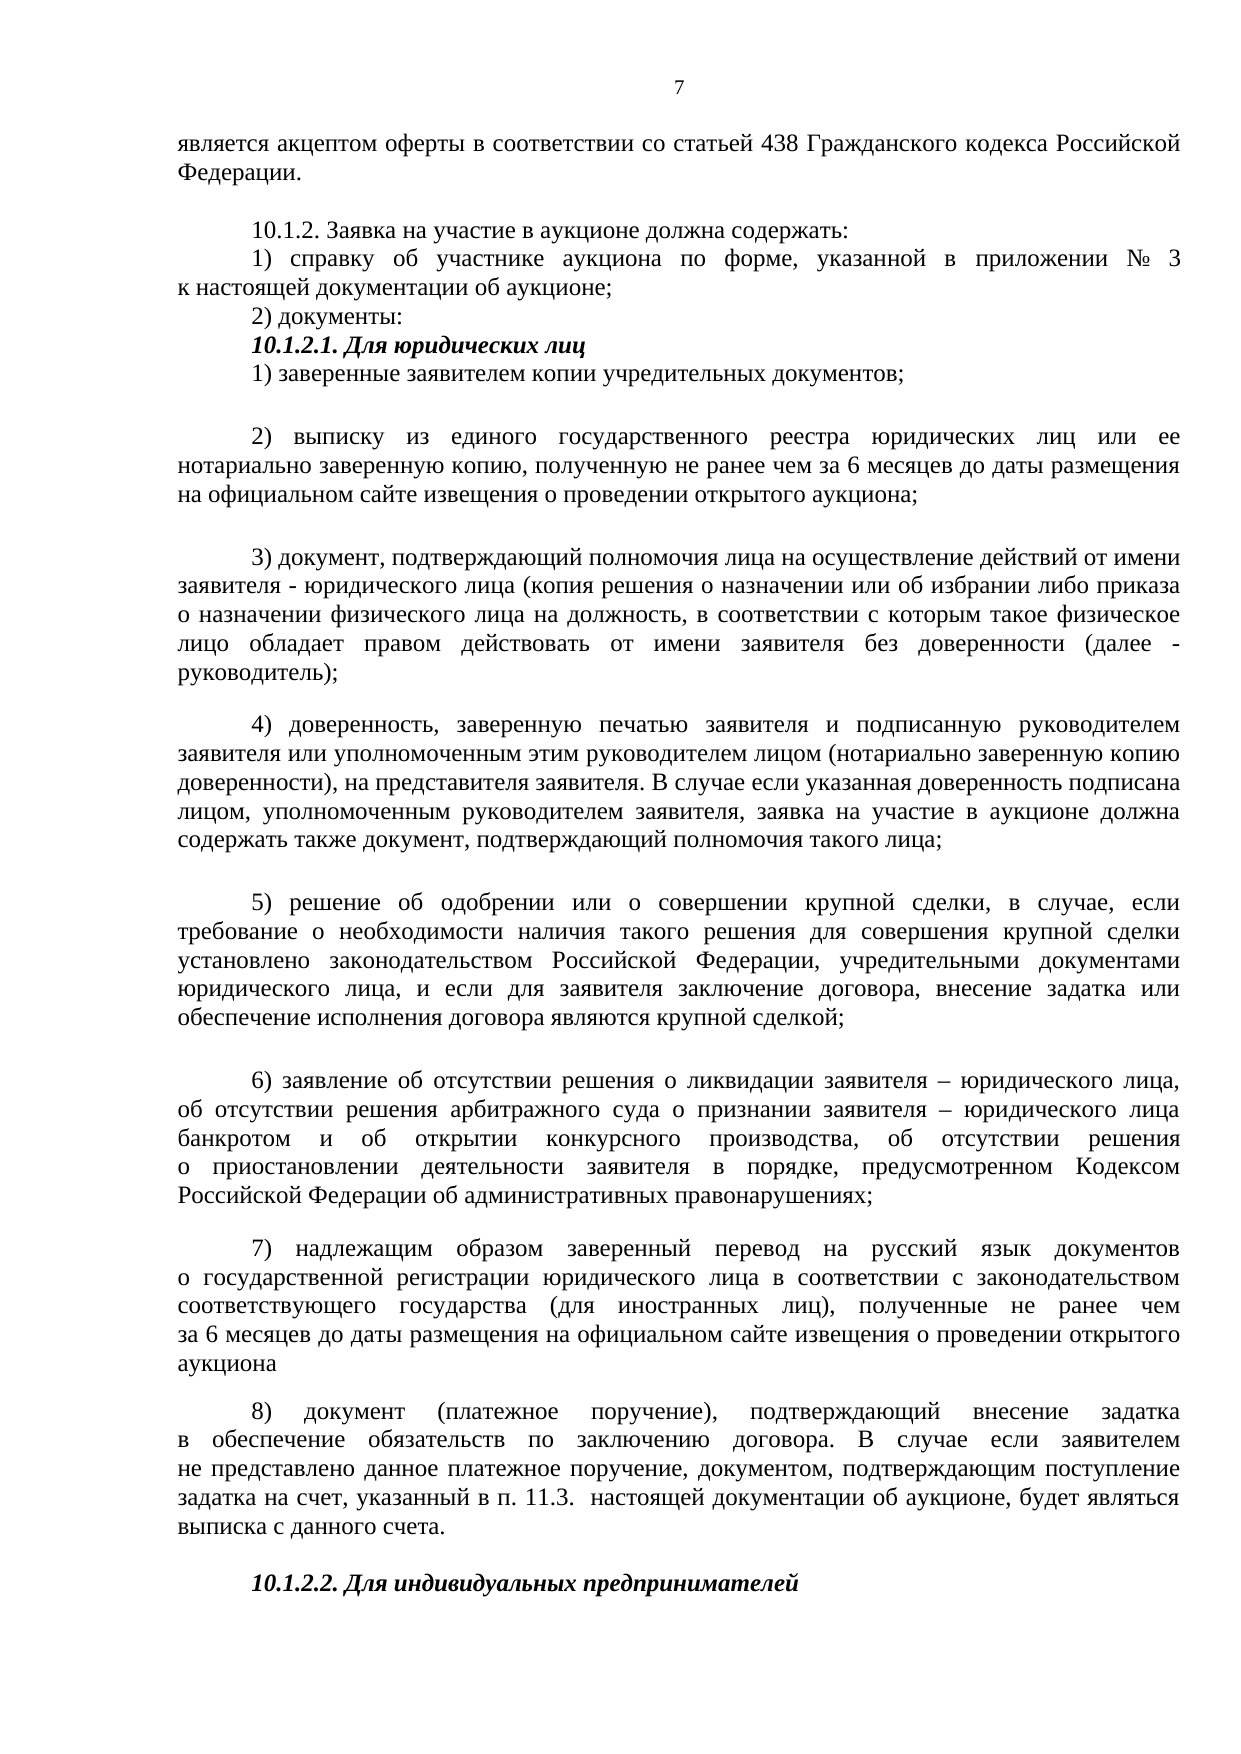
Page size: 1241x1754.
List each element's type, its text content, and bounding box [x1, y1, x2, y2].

text 7) надлежащим образом заверенный перевод на русский язык документов о государственной регистрации юридического лица в соответствии с законодательством соответствующего государства (для иностранных лиц), полученные не ранее чем за 6 месяцев до даты размещения на официальном сайте извещения о проведении открытого аукциона [177, 1233, 1181, 1377]
text 10.1.2. Заявка на участие в аукционе должна содержать: [177, 215, 1181, 243]
text 1) справку об участнике аукциона по форме, указанной в приложении № 3 к настоящей документации об аукционе; [177, 243, 1181, 301]
text 4) доверенность, заверенную печатью заявителя и подписанную руководителем заявителя или уполномоченным этим руководителем лицом (нотариально заверенную копию доверенности), на представителя заявителя. В случае если указанная доверенность подписана лицом, уполномоченным руководителем заявителя, заявка на участие в аукционе должна содержать также документ, подтверждающий полномочия такого лица; [177, 709, 1181, 853]
text 10.1.2.1. Для юридических лиц [177, 330, 1181, 358]
text 5) решение об одобрении или о совершении крупной сделки, в случае, если требование о необходимости наличия такого решения для совершения крупной сделки установлено законодательством Российской Федерации, учредительными документами юридического лица, и если для заявителя заключение договора, внесение задатка или обеспечение исполнения договора являются крупной сделкой; [177, 887, 1181, 1031]
text 10.1.2.2. Для индивидуальных предпринимателей [177, 1568, 1181, 1597]
text 6) заявление об отсутствии решения о ликвидации заявителя – юридического лица, об отсутствии решения арбитражного суда о признании заявителя – юридического лица банкротом и об открытии конкурсного производства, об отсутствии решения о приостановлении деятельности заявителя в порядке, предусмотренном Кодексом Российской Федерации об административных правонарушениях; [177, 1065, 1181, 1209]
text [177, 128, 1181, 186]
text 3) документ, подтверждающий полномочия лица на осуществление действий от имени заявителя - юридического лица (копия решения о назначении или об избрании либо приказа о назначении физического лица на должность, в соответствии с которым такое физическое лицо обладает правом действовать от имени заявителя без доверенности (далее - руководитель); [177, 542, 1181, 685]
text 1) заверенные заявителем копии учредительных документов; [177, 358, 1181, 387]
text 2) документы: [177, 301, 1181, 330]
text 8) документ (платежное поручение), подтверждающий внесение задатка в обеспечение обязательств по заключению договора. В случае если заявителем не представлено данное платежное поручение, документом, подтверждающим поступление задатка на счет, указанный в п. 11.3. настоящей документации об аукционе, будет являться выписка с данного счета. [177, 1396, 1181, 1539]
text 2) выписку из единого государственного реестра юридических лиц или ее нотариально заверенную копию, полученную не ранее чем за 6 месяцев до даты размещения на официальном сайте извещения о проведении открытого аукциона; [177, 421, 1181, 508]
